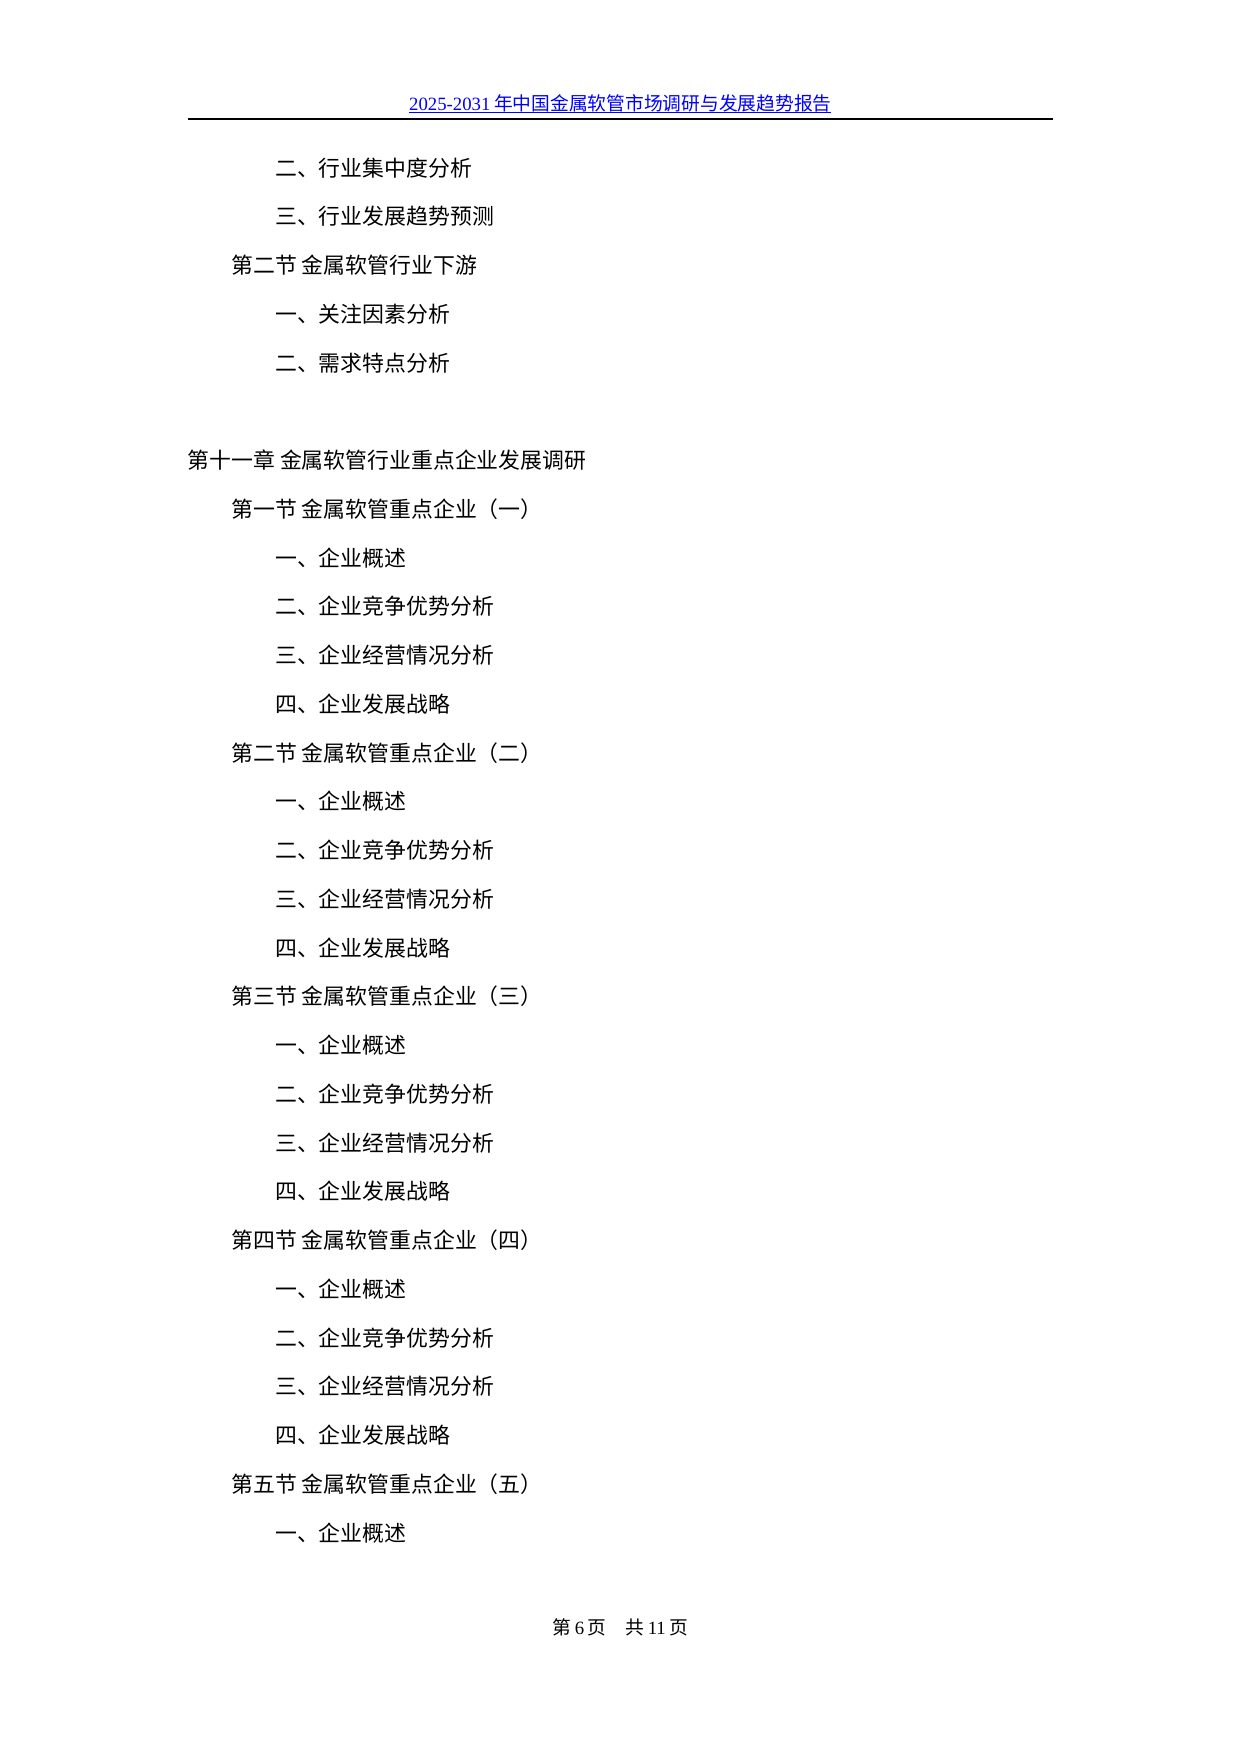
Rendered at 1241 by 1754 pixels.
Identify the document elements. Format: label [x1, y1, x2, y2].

text [187, 150, 1053, 1548]
